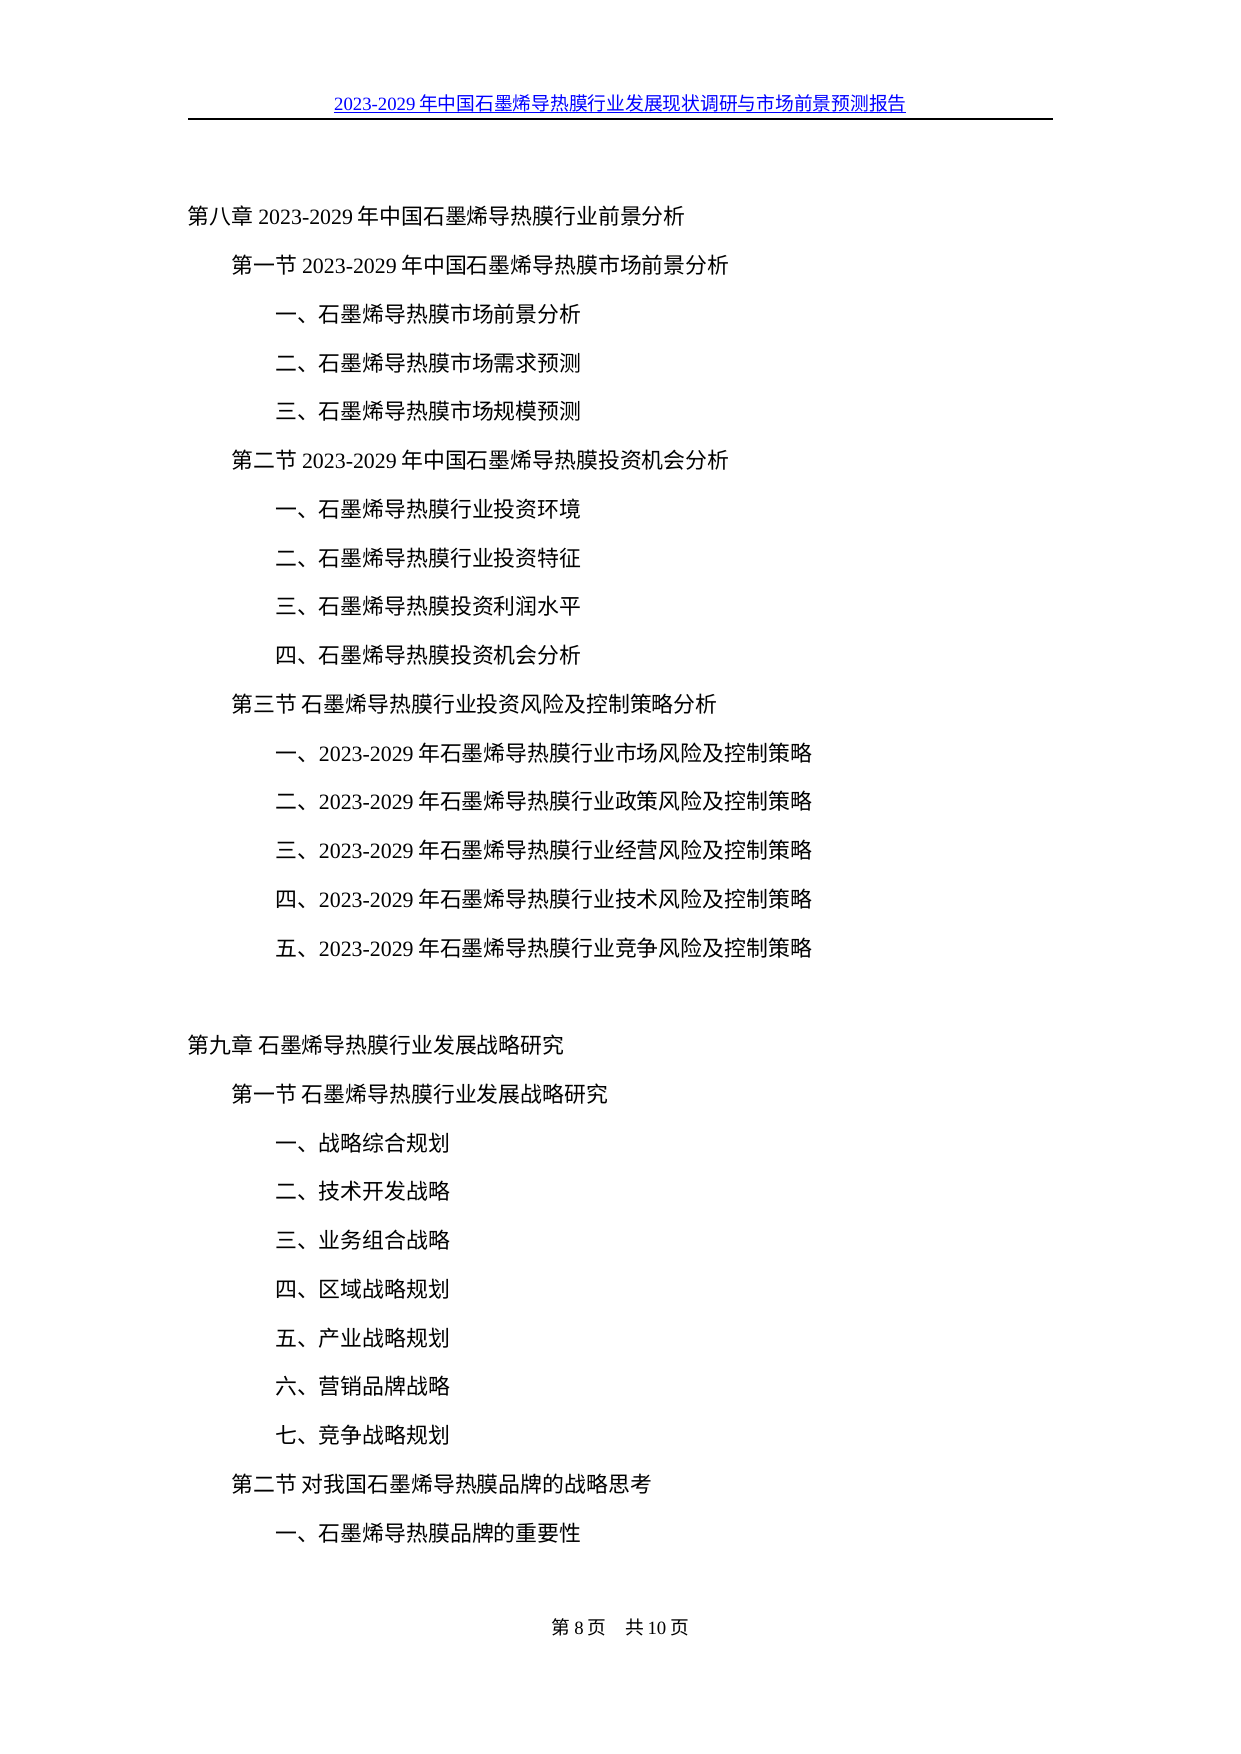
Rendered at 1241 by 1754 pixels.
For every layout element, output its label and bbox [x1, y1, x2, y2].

text [187, 150, 1053, 1548]
